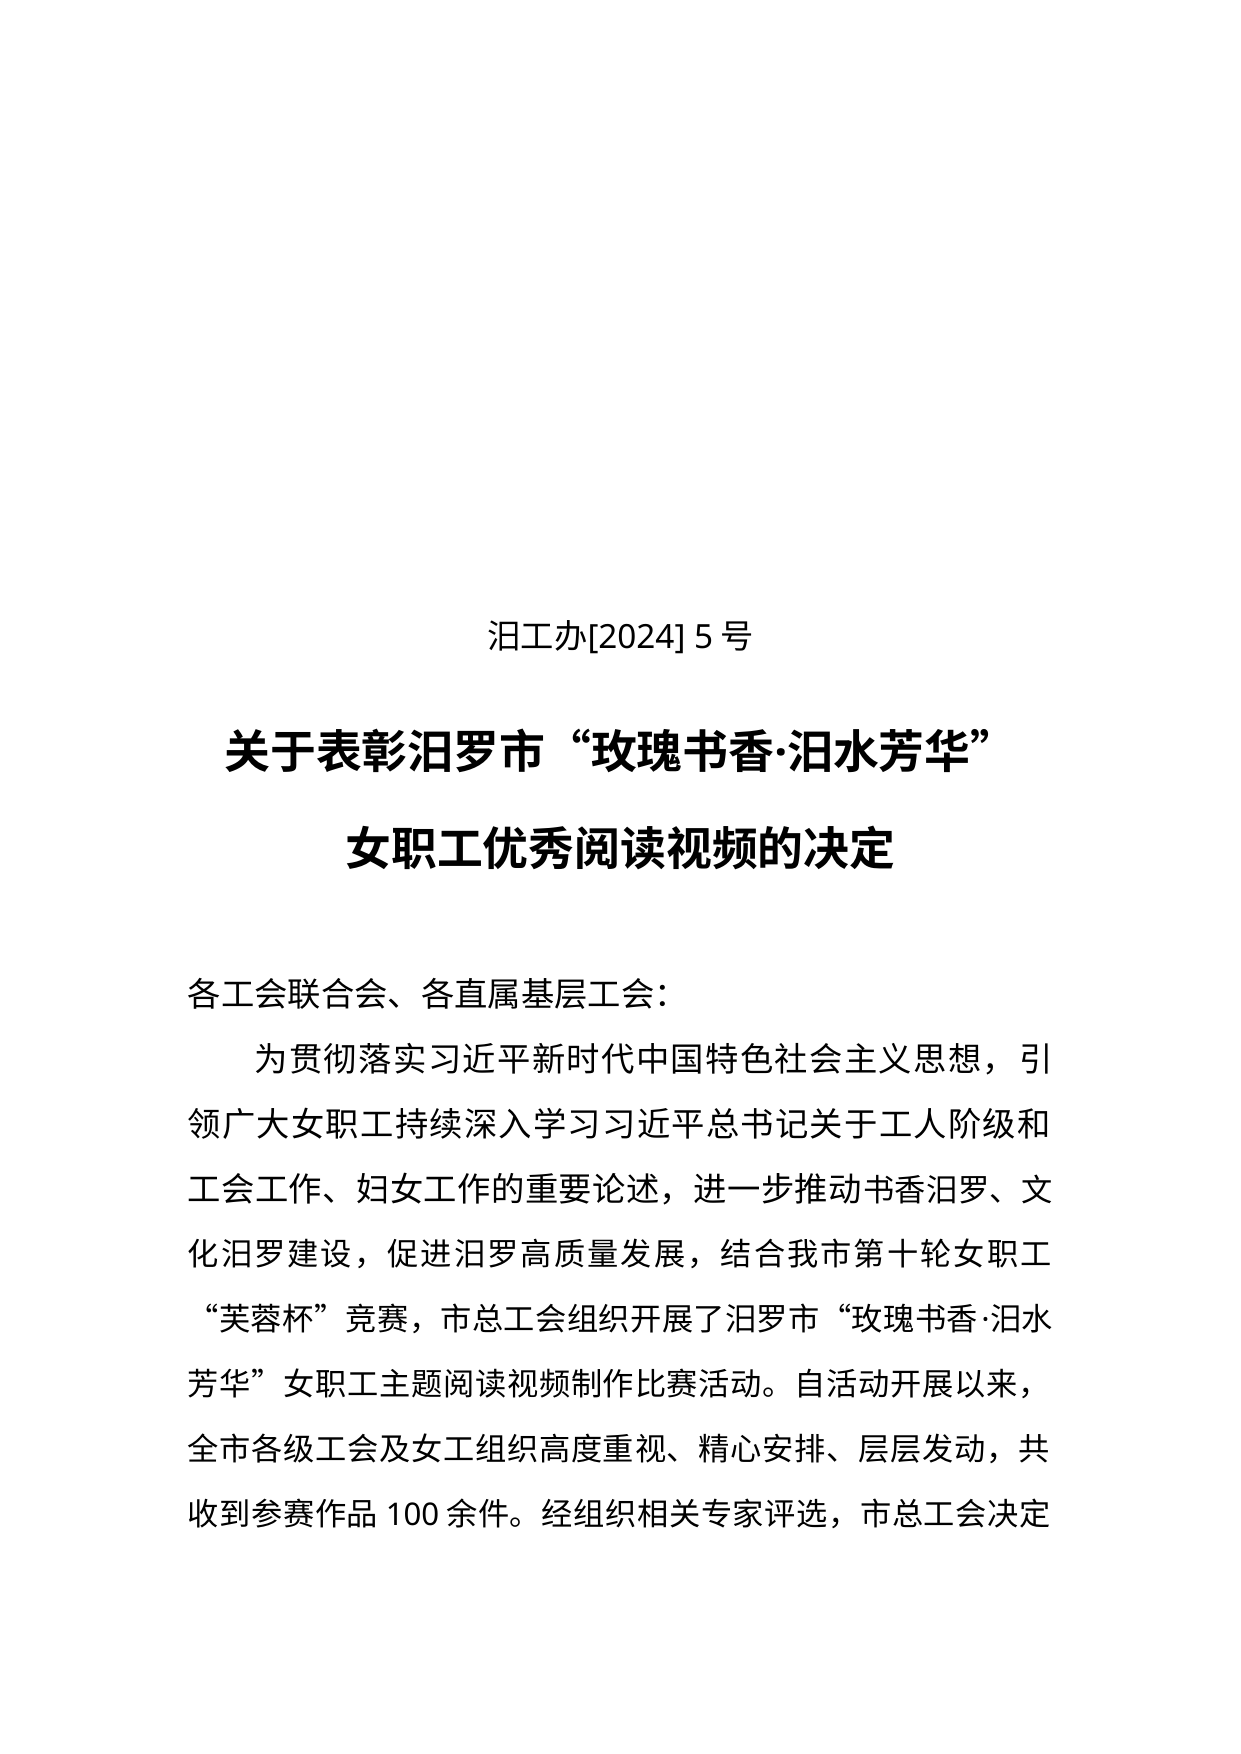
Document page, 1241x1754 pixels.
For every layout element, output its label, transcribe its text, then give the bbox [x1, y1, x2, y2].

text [187, 1024, 1053, 1544]
text 各工会联合会、各直属基层工会： [187, 959, 1053, 1024]
text 汨工办[2024] 5号 [187, 602, 1053, 667]
text 关于表彰汨罗市“玫瑰书香·汨水芳华” [187, 699, 1053, 797]
text 女职工优秀阅读视频的决定 [187, 797, 1053, 894]
